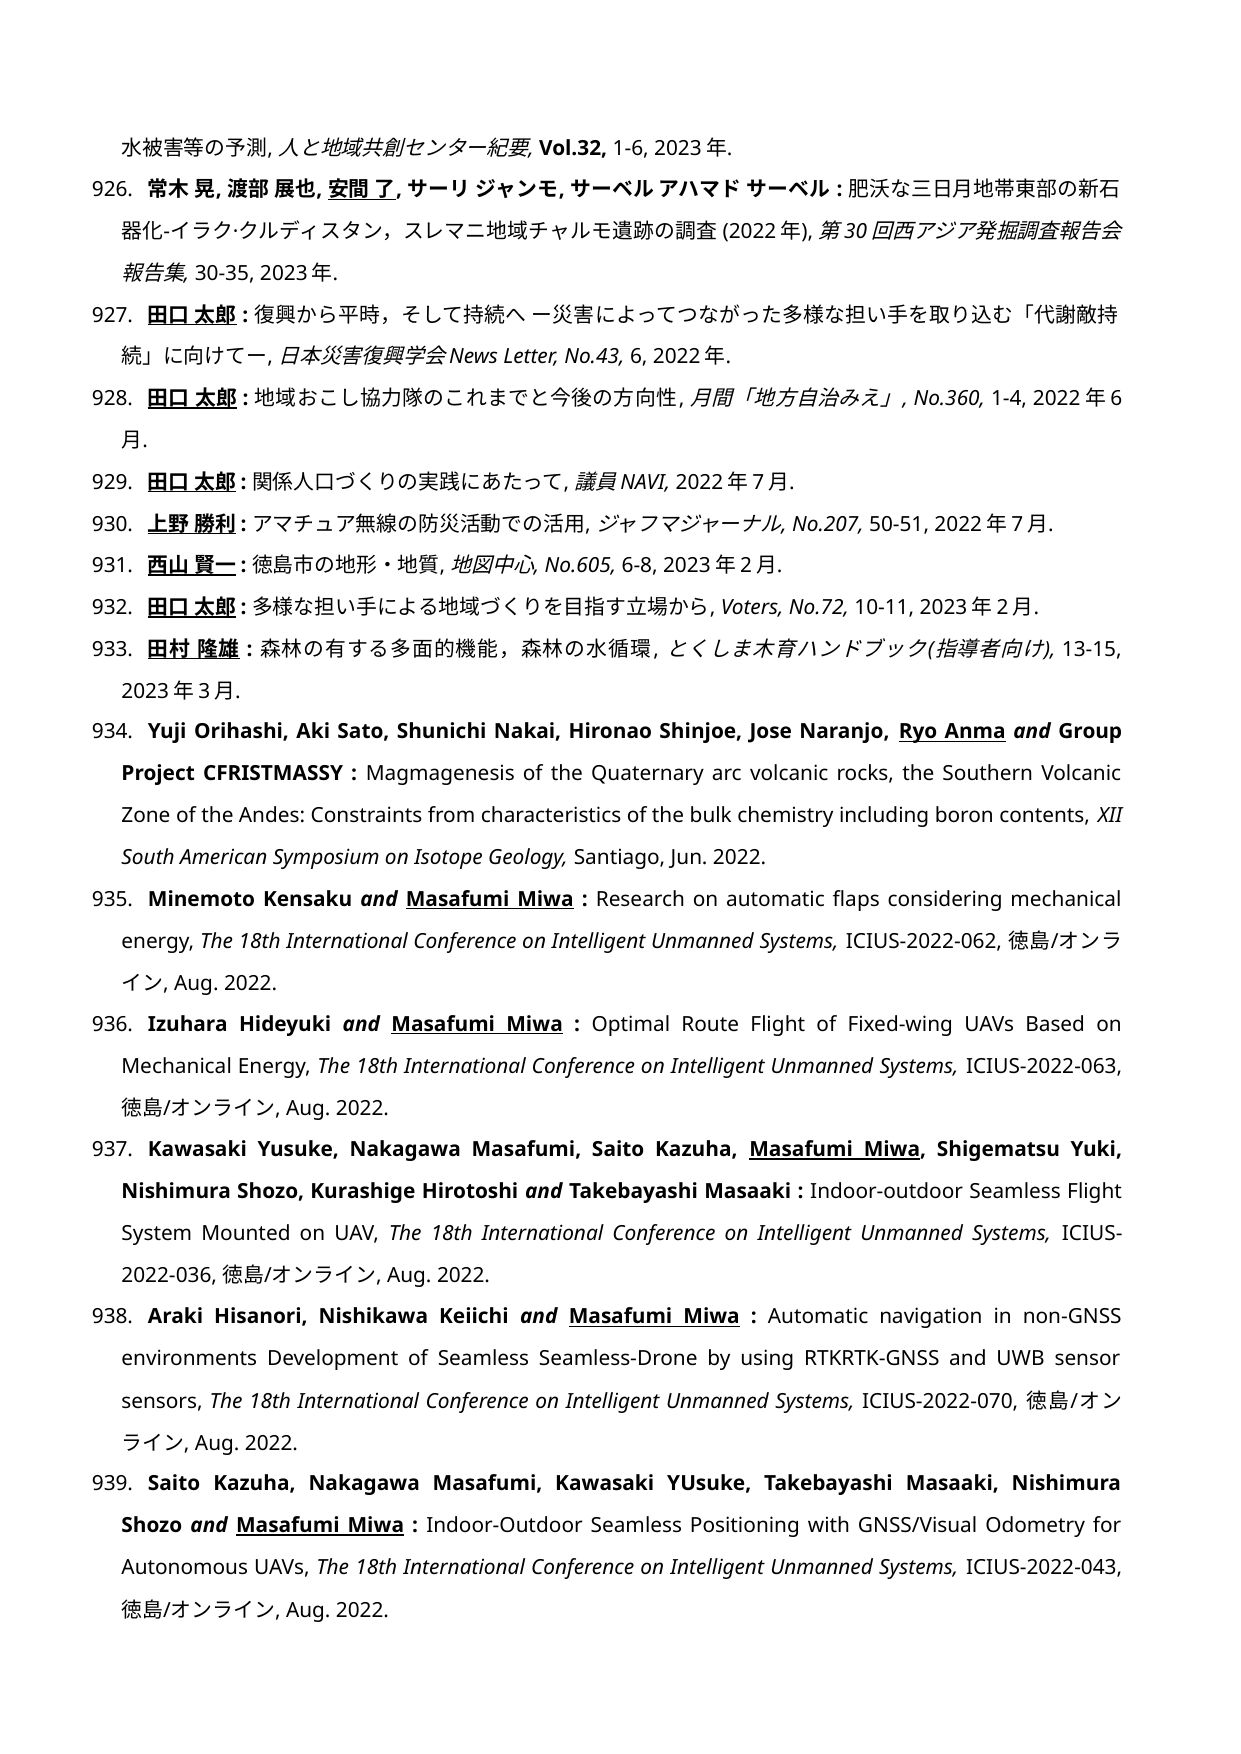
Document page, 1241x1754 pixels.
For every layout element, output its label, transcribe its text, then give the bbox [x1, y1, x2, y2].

list Yuji Orihashi, Aki Sato, Shunichi Nakai, Hironao Shinjoe, Jose Naranjo, Ryo Anma and Group Project CFRISTMASSY : Magmagenesis of the Quaternary arc volcanic rocks, the Southern Volcanic Zone of the Andes: Constraints from characteristics of the bulk chemistry including boron contents, XII South American Symposium on Isotope Geology, Santiago, Jun. 2022. [92, 710, 1122, 877]
list Izuhara Hideyuki and Masafumi Miwa : Optimal Route Flight of Fixed-wing UAVs Based on Mechanical Energy, The 18th International Conference on Intelligent Unmanned Systems, ICIUS-2022-063, 徳島/オンライン, Aug. 2022. [92, 1002, 1122, 1128]
list 田口 太郎 : 地域おこし協力隊のこれまでと今後の方向性, 月間「地方自治みえ」, No.360, 1-4, 2022年6月. [92, 376, 1122, 459]
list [92, 125, 1122, 167]
list 田口 太郎 : 多様な担い手による地域づくりを目指す立場から, Voters, No.72, 10-11, 2023年2月. [92, 584, 1122, 626]
list 田口 太郎 : 復興から平時，そして持続へ ー災害によってつながった多様な担い手を取り込む「代謝敵持続」に向けてー, 日本災害復興学会News Letter, No.43, 6, 2022年. [92, 292, 1122, 376]
list 常木 晃, 渡部 展也, 安間 了, サーリ ジャンモ, サーベル アハマド サーベル : 肥沃な三日月地帯東部の新石器化-イラク·クルディスタン，スレマニ地域チャルモ遺跡の調査 (2022年), 第30回西アジア発掘調査報告会報告集, 30-35, 2023年. [92, 167, 1122, 292]
list Saito Kazuha, Nakagawa Masafumi, Kawasaki YUsuke, Takebayashi Masaaki, Nishimura Shozo and Masafumi Miwa : Indoor-Outdoor Seamless Positioning with GNSS/Visual Odometry for Autonomous UAVs, The 18th International Conference on Intelligent Unmanned Systems, ICIUS-2022-043, 徳島/オンライン, Aug. 2022. [92, 1462, 1122, 1629]
list 田村 隆雄 : 森林の有する多面的機能，森林の水循環, とくしま木育ハンドブック(指導者向け), 13-15, 2023年3月. [92, 626, 1122, 710]
list Araki Hisanori, Nishikawa Keiichi and Masafumi Miwa : Automatic navigation in non-GNSS environments Development of Seamless Seamless-Drone by using RTKRTK-GNSS and UWB sensor sensors, The 18th International Conference on Intelligent Unmanned Systems, ICIUS-2022-070, 徳島/オンライン, Aug. 2022. [92, 1295, 1122, 1462]
list Kawasaki Yusuke, Nakagawa Masafumi, Saito Kazuha, Masafumi Miwa, Shigematsu Yuki, Nishimura Shozo, Kurashige Hirotoshi and Takebayashi Masaaki : Indoor-outdoor Seamless Flight System Mounted on UAV, The 18th International Conference on Intelligent Unmanned Systems, ICIUS-2022-036, 徳島/オンライン, Aug. 2022. [92, 1128, 1122, 1295]
list 上野 勝利 : アマチュア無線の防災活動での活用, ジャフマジャーナル, No.207, 50-51, 2022年7月. [92, 501, 1122, 543]
list 西山 賢一 : 徳島市の地形・地質, 地図中心, No.605, 6-8, 2023年2月. [92, 543, 1122, 584]
list Minemoto Kensaku and Masafumi Miwa : Research on automatic flaps considering mechanical energy, The 18th International Conference on Intelligent Unmanned Systems, ICIUS-2022-062, 徳島/オンライン, Aug. 2022. [92, 877, 1122, 1002]
list 田口 太郎 : 関係人口づくりの実践にあたって, 議員NAVI, 2022年7月. [92, 459, 1122, 501]
